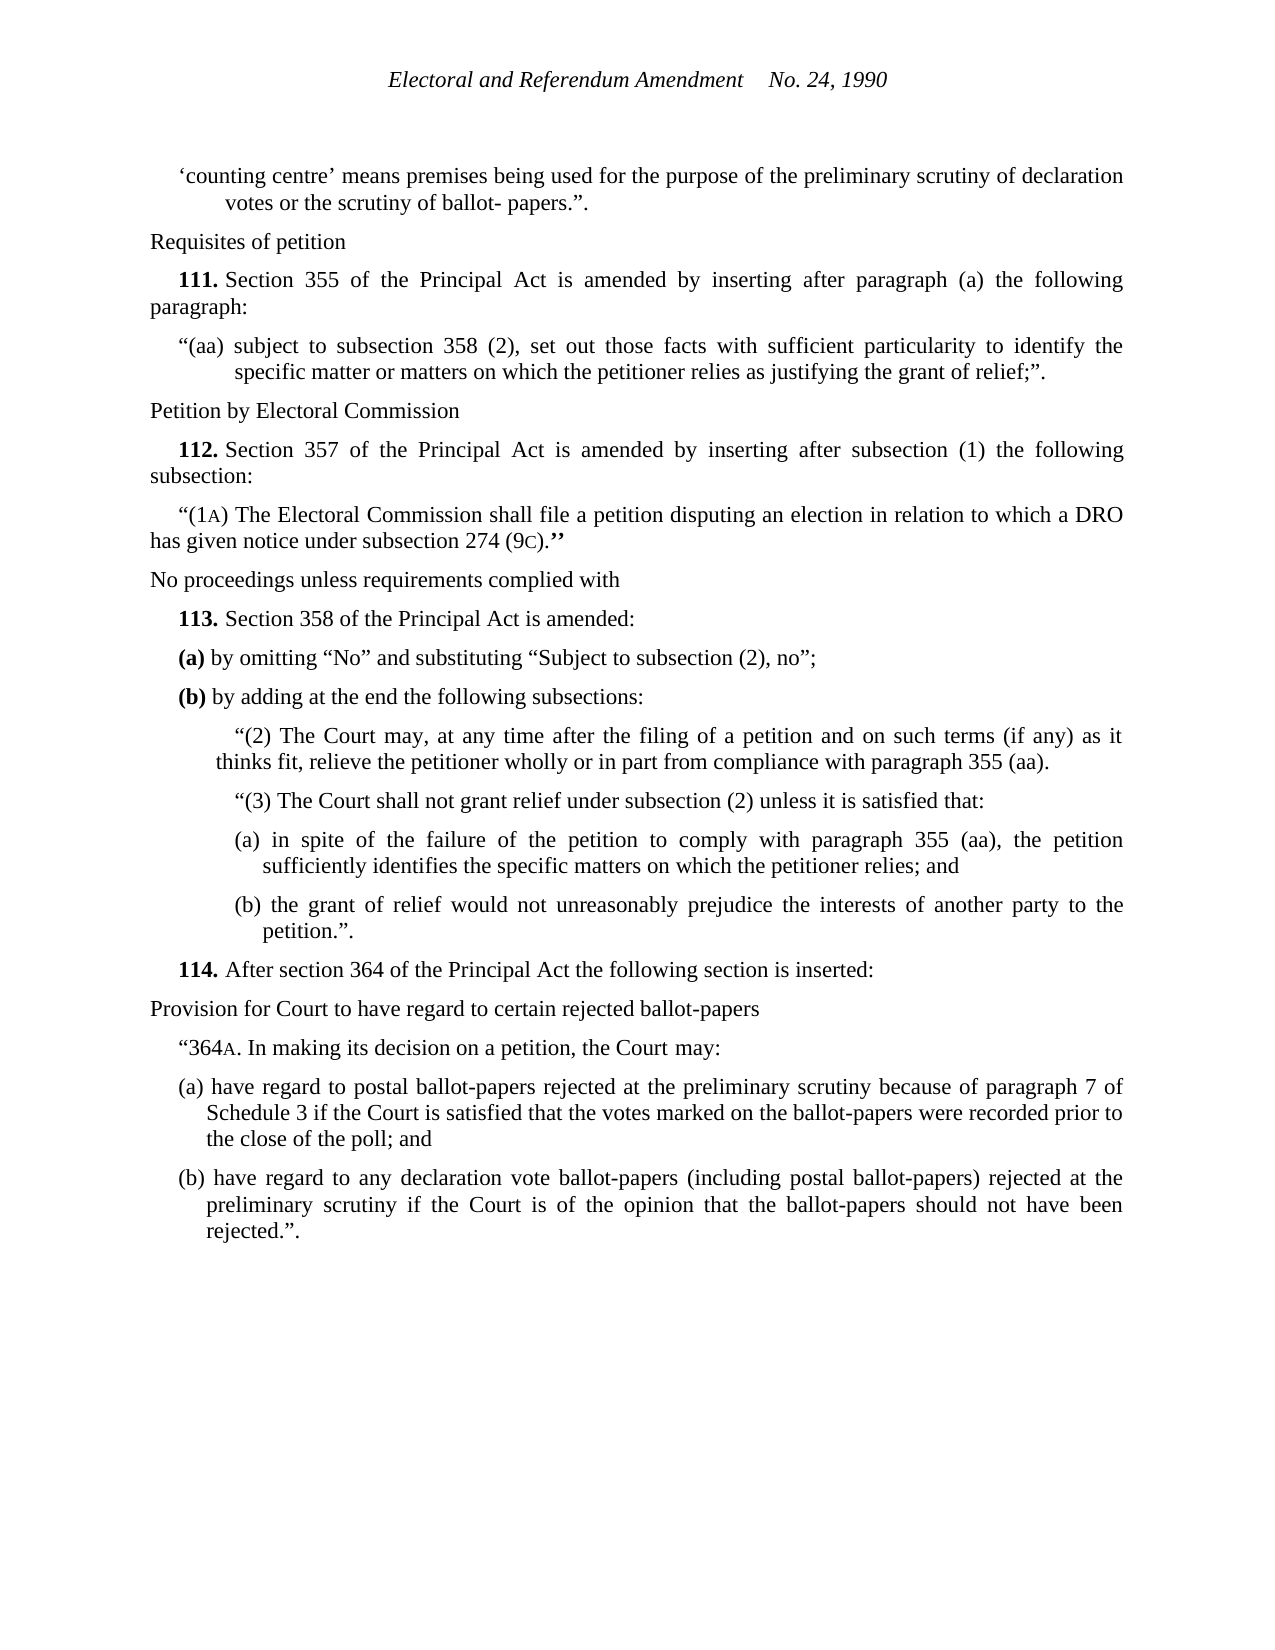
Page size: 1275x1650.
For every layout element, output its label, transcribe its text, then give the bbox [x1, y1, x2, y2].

text (b) the grant of relief would not unreasonably prejudice the interests of another party to the petition.”. [234, 891, 1125, 944]
text “(2) The Court may, at any time after the filing of a petition and on such terms (if any) as it thinks fit, relieve the petitioner wholly or in part from compliance with paragraph 355 (aa). [216, 722, 1125, 774]
text No proceedings unless requirements complied with [150, 566, 1125, 593]
text (a) in spite of the failure of the petition to comply with paragraph 355 (aa), the petition sufficiently identifies the specific matters on which the petitioner relies; and [234, 826, 1125, 878]
text Provision for Court to have regard to certain rejected ballot-papers [150, 995, 1125, 1021]
text 113. Section 358 of the Principal Act is amended: [150, 605, 1125, 631]
text Petition by Electoral Commission [150, 397, 1125, 423]
text ‘counting centre’ means premises being used for the purpose of the preliminary scrutiny of declaration votes or the scrutiny of ballot- papers.”. [178, 162, 1125, 215]
text “(aa) subject to subsection 358 (2), set out those facts with sufficient particularity to identify the specific matter or matters on which the petitioner relies as justifying the grant of relief;”. [178, 332, 1125, 384]
text “364a. In making its decision on a petition, the Court may: [150, 1034, 1125, 1060]
text “(1a) The Electoral Commission shall file a petition disputing an election in relation to which a DRO has given notice under subsection 274 (9c).’’ [150, 501, 1125, 554]
text 111. Section 355 of the Principal Act is amended by inserting after paragraph (a) the following paragraph: [150, 267, 1125, 319]
text “(3) The Court shall not grant relief under subsection (2) unless it is satisfied that: [216, 787, 1125, 813]
text 112. Section 357 of the Principal Act is amended by inserting after subsection (1) the following subsection: [150, 436, 1125, 488]
text Requisites of petition [150, 228, 1125, 254]
text (a) by omitting “No” and substituting “Subject to subsection (2), no”; [150, 644, 1125, 670]
text (a) have regard to postal ballot-papers rejected at the preliminary scrutiny because of paragraph 7 of Schedule 3 if the Court is satisfied that the votes marked on the ballot-papers were recorded prior to the close of the poll; and [178, 1073, 1125, 1152]
text (b) have regard to any declaration vote ballot-papers (including postal ballot-papers) rejected at the preliminary scrutiny if the Court is of the opinion that the ballot-papers should not have been rejected.”. [178, 1164, 1125, 1243]
text (b) by adding at the end the following subsections: [150, 683, 1125, 709]
text 114. After section 364 of the Principal Act the following section is inserted: [150, 956, 1125, 982]
